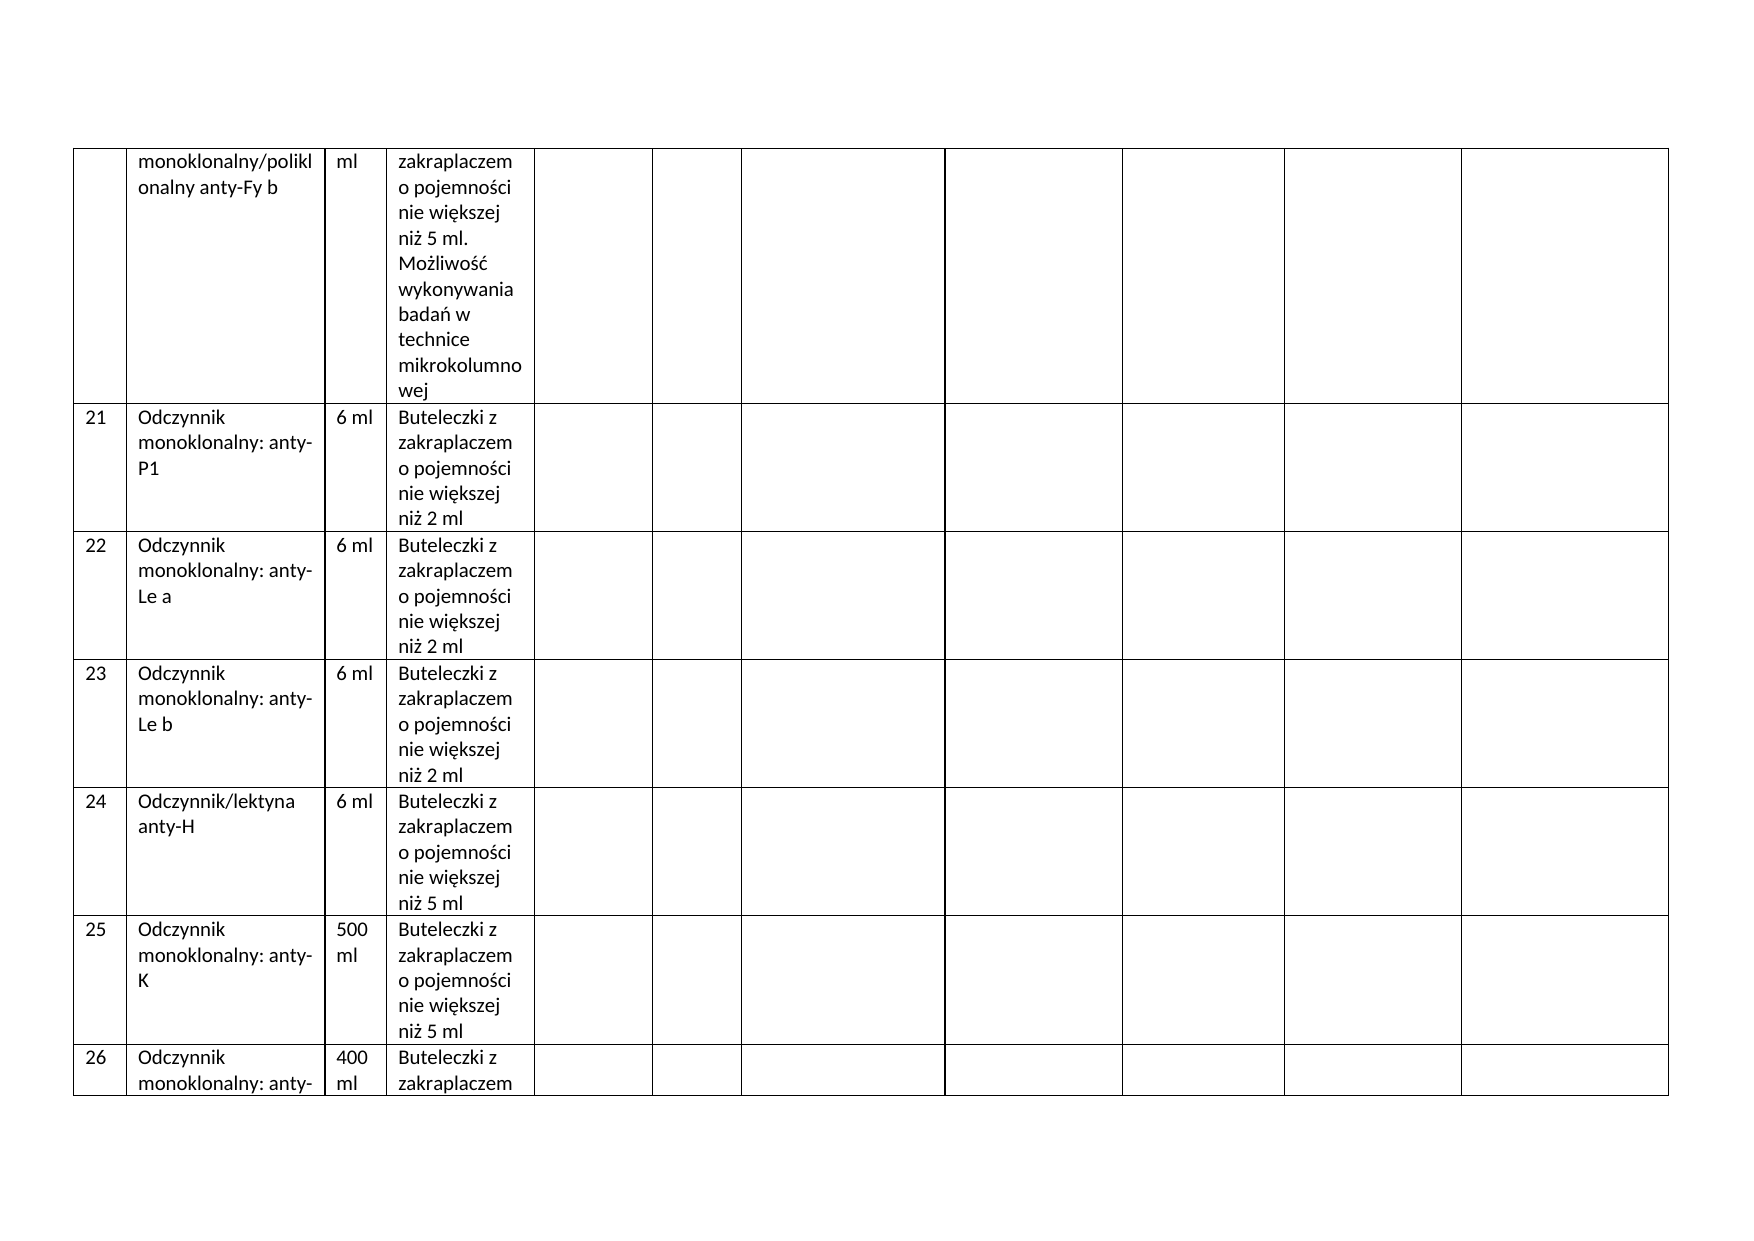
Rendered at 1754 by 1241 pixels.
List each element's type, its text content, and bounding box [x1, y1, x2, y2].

table_cell Odczynnik monoklonalny: anty-K [127, 916, 324, 1043]
table_cell [742, 532, 944, 659]
table_cell Odczynnik monoklonalny: anty-P1 [127, 404, 324, 531]
table_cell [535, 660, 652, 787]
table_cell 20 [74, 149, 126, 403]
table_cell Buteleczki z zakraplaczem o pojemności nie większej niż 5 ml [387, 916, 534, 1043]
table_cell [1123, 404, 1284, 531]
table_cell [946, 788, 1122, 915]
table_cell [1462, 1045, 1668, 1095]
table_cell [127, 149, 324, 403]
table_cell [946, 149, 1122, 403]
table_cell [946, 404, 1122, 531]
table_cell [1462, 660, 1668, 787]
table_cell Odczynnik/lektyna anty-H [127, 788, 324, 915]
table_cell [742, 788, 944, 915]
table_cell 25 [74, 916, 126, 1043]
table_cell [535, 788, 652, 915]
table_cell 24 [74, 788, 126, 915]
table_cell 23 [74, 660, 126, 787]
table_cell [1462, 532, 1668, 659]
table_cell Buteleczki z zakraplaczem o pojemności nie większej niż 2 ml [387, 532, 534, 659]
table_cell [742, 660, 944, 787]
table_cell [946, 532, 1122, 659]
table_cell Buteleczki z zakraplaczem o pojemności nie większej niż 2 ml [387, 404, 534, 531]
table_cell [1285, 916, 1461, 1043]
table_cell [1123, 1045, 1284, 1095]
table_cell [653, 788, 741, 915]
table_cell [1123, 916, 1284, 1043]
table_cell Odczynnik monoklonalny: anty-Le a [127, 532, 324, 659]
table_cell [653, 532, 741, 659]
table_cell 6 ml [326, 532, 386, 659]
table_cell [1123, 660, 1284, 787]
table_cell [535, 532, 652, 659]
table_cell [946, 916, 1122, 1043]
table_cell [653, 404, 741, 531]
table_cell [1285, 660, 1461, 787]
table_cell [653, 660, 741, 787]
table_cell [1462, 149, 1668, 403]
table_cell [1462, 788, 1668, 915]
table_cell 6 ml [326, 788, 386, 915]
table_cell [127, 1045, 324, 1095]
table_cell Odczynnik monoklonalny: anty-Le b [127, 660, 324, 787]
table_cell [653, 149, 741, 403]
table_cell [1123, 532, 1284, 659]
table_cell [946, 660, 1122, 787]
table_cell [1285, 404, 1461, 531]
table_cell [535, 404, 652, 531]
table_cell [946, 1045, 1122, 1095]
table_cell [742, 1045, 944, 1095]
table_cell [653, 916, 741, 1043]
table_cell 21 [74, 404, 126, 531]
table_cell Buteleczki z zakraplaczem o pojemności nie większej niż 2 ml [387, 660, 534, 787]
table_cell [1285, 788, 1461, 915]
table_cell [742, 404, 944, 531]
table_cell 400 ml [326, 1045, 386, 1095]
table_cell [742, 916, 944, 1043]
table_cell [742, 149, 944, 403]
table_cell [1285, 149, 1461, 403]
table_cell [653, 1045, 741, 1095]
table_cell 26 [74, 1045, 126, 1095]
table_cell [387, 149, 534, 403]
table_cell 24 ml [326, 149, 386, 403]
table_cell 22 [74, 532, 126, 659]
table_cell [1462, 404, 1668, 531]
table_cell [535, 1045, 652, 1095]
table_cell [1285, 1045, 1461, 1095]
table_cell Buteleczki z zakraplaczem o pojemności nie większej niż 5 ml [387, 788, 534, 915]
table_cell 6 ml [326, 404, 386, 531]
table_cell [535, 149, 652, 403]
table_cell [387, 1045, 534, 1095]
table_cell [1123, 149, 1284, 403]
table_cell [1462, 916, 1668, 1043]
table_cell 6 ml [326, 660, 386, 787]
table_cell 500 ml [326, 916, 386, 1043]
table_cell [1285, 532, 1461, 659]
table_cell [535, 916, 652, 1043]
table_cell [1123, 788, 1284, 915]
